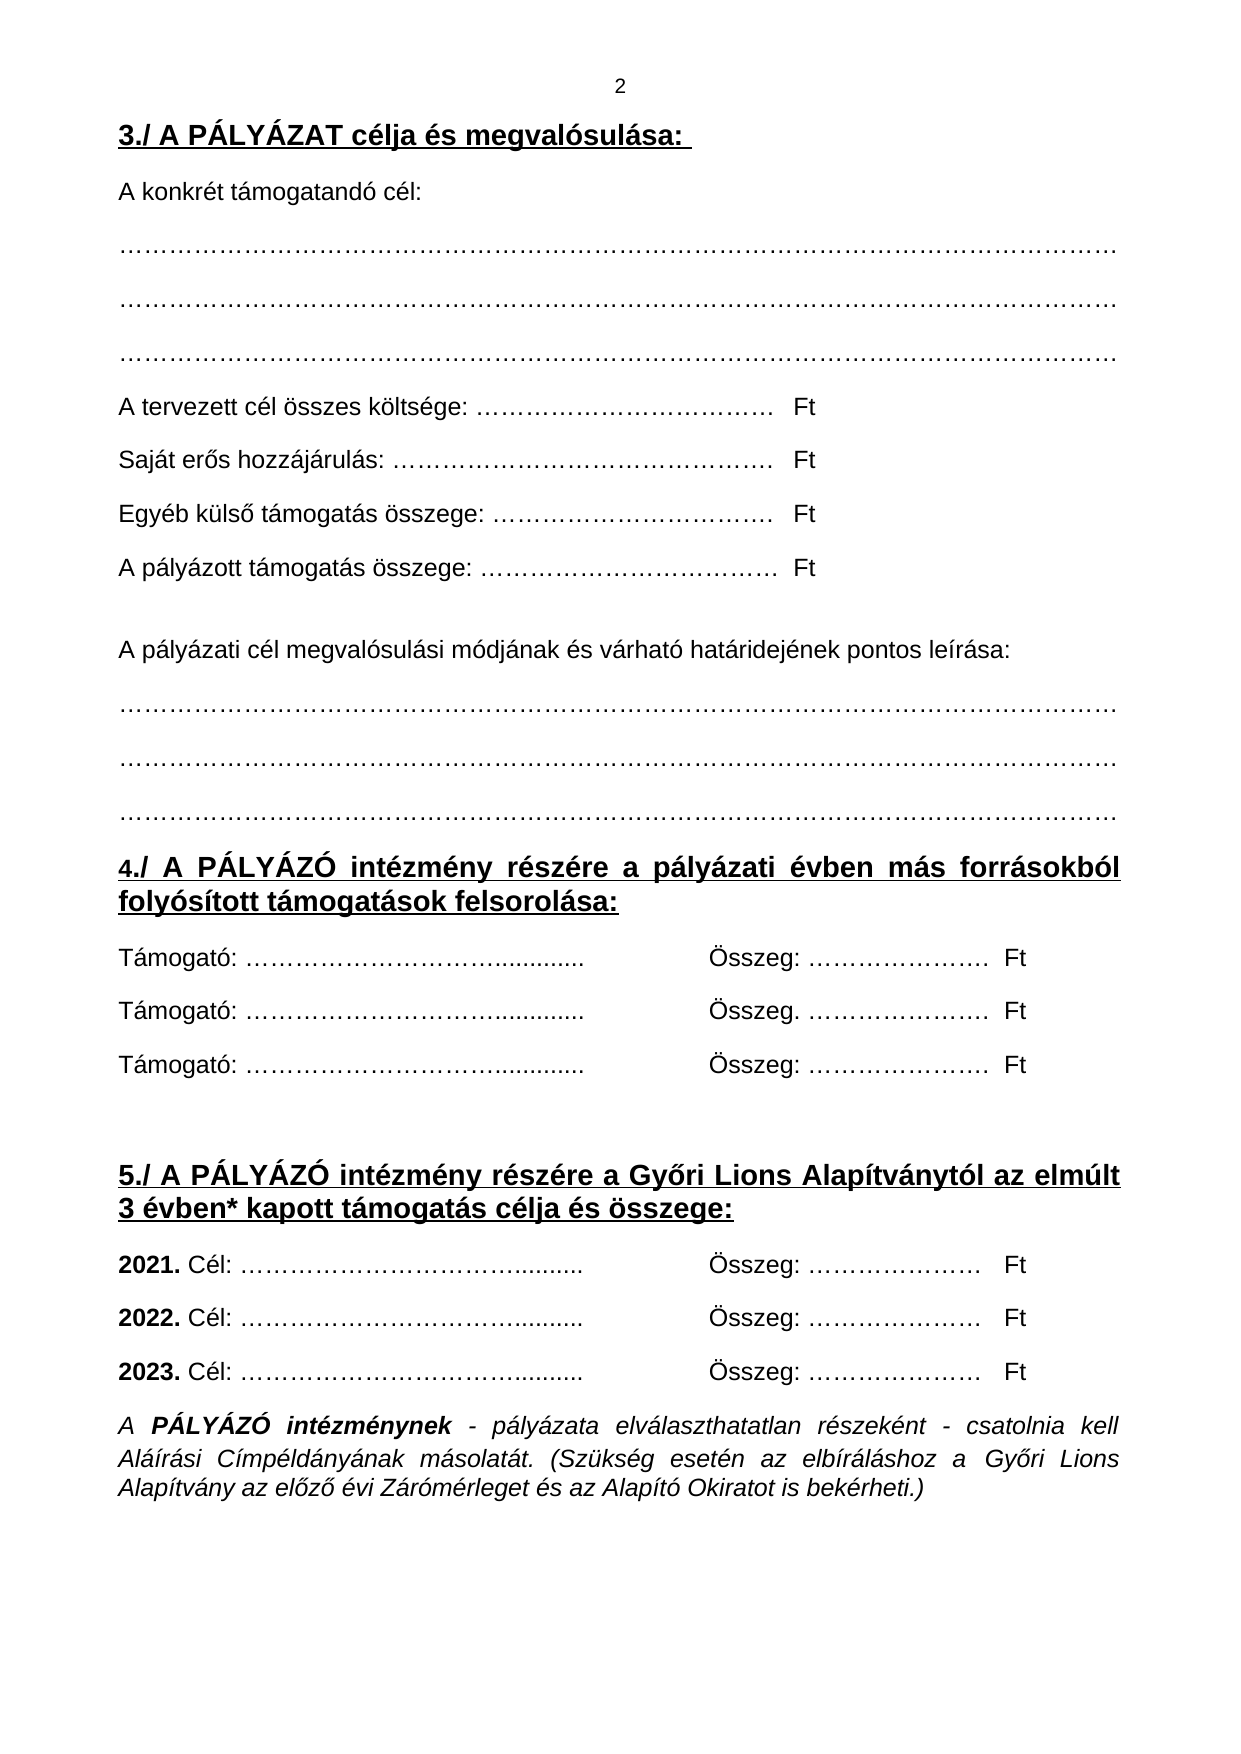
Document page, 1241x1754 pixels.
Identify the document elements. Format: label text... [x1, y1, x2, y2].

text Támogató: …………………………............. Összeg. …………………. Ft [118, 996, 1122, 1025]
text ………………………………………………………………………………………………………… [118, 689, 1122, 718]
text A pályázott támogatás összege: ……………………………… Ft [118, 553, 1122, 582]
text ………………………………………………………………………………………………………… [118, 797, 1122, 825]
text Támogató: …………………………............. Összeg: …………………. Ft [118, 942, 1122, 971]
text A PÁLYÁZÓ intézménynek - pályázata elválaszthatatlan részeként - csatolnia kell Aláírási Címpéldányának másolatát. (Szükség esetén az elbíráláshoz a Győri Lions Alapítvány az előző évi Zárómérleget és az Alapító Okiratot is bekérheti.) [118, 1411, 1122, 1502]
text A pályázati cél megvalósulási módjának és várható határidejének pontos leírása: [118, 635, 1122, 664]
text Támogató: …………………………............. Összeg: …………………. Ft [118, 1050, 1122, 1079]
text Egyéb külső támogatás összege: ……………………………. Ft [118, 499, 1122, 528]
text ………………………………………………………………………………………………………… [118, 284, 1122, 313]
text 3./ A PÁLYÁZAT célja és megvalósulása: [118, 118, 1122, 152]
text Saját erős hozzájárulás: ………………………………………. Ft [118, 445, 1122, 474]
text 5./ A PÁLYÁZÓ intézmény részére a Győri Lions Alapítványtól az elmúlt 3 évben* kapott támogatás célja és összege: [118, 1157, 1122, 1224]
text ………………………………………………………………………………………………………… [118, 230, 1122, 259]
text 4./ A PÁLYÁZÓ intézmény részére a pályázati évben más forrásokból folyósított támogatások felsorolása: [118, 850, 1122, 917]
text ………………………………………………………………………………………………………… [118, 743, 1122, 772]
text 2021. Cél: …………………………….......... Összeg: ………………… Ft [118, 1249, 1122, 1278]
text A konkrét támogatandó cél: [118, 177, 1122, 205]
text ………………………………………………………………………………………………………… [118, 338, 1122, 367]
text 2022. Cél: …………………………….......... Összeg: ………………… Ft [118, 1303, 1122, 1332]
text 2023. Cél: …………………………….......... Összeg: ………………… Ft [118, 1357, 1122, 1386]
text A tervezett cél összes költsége: ……………………………… Ft [118, 392, 1122, 420]
